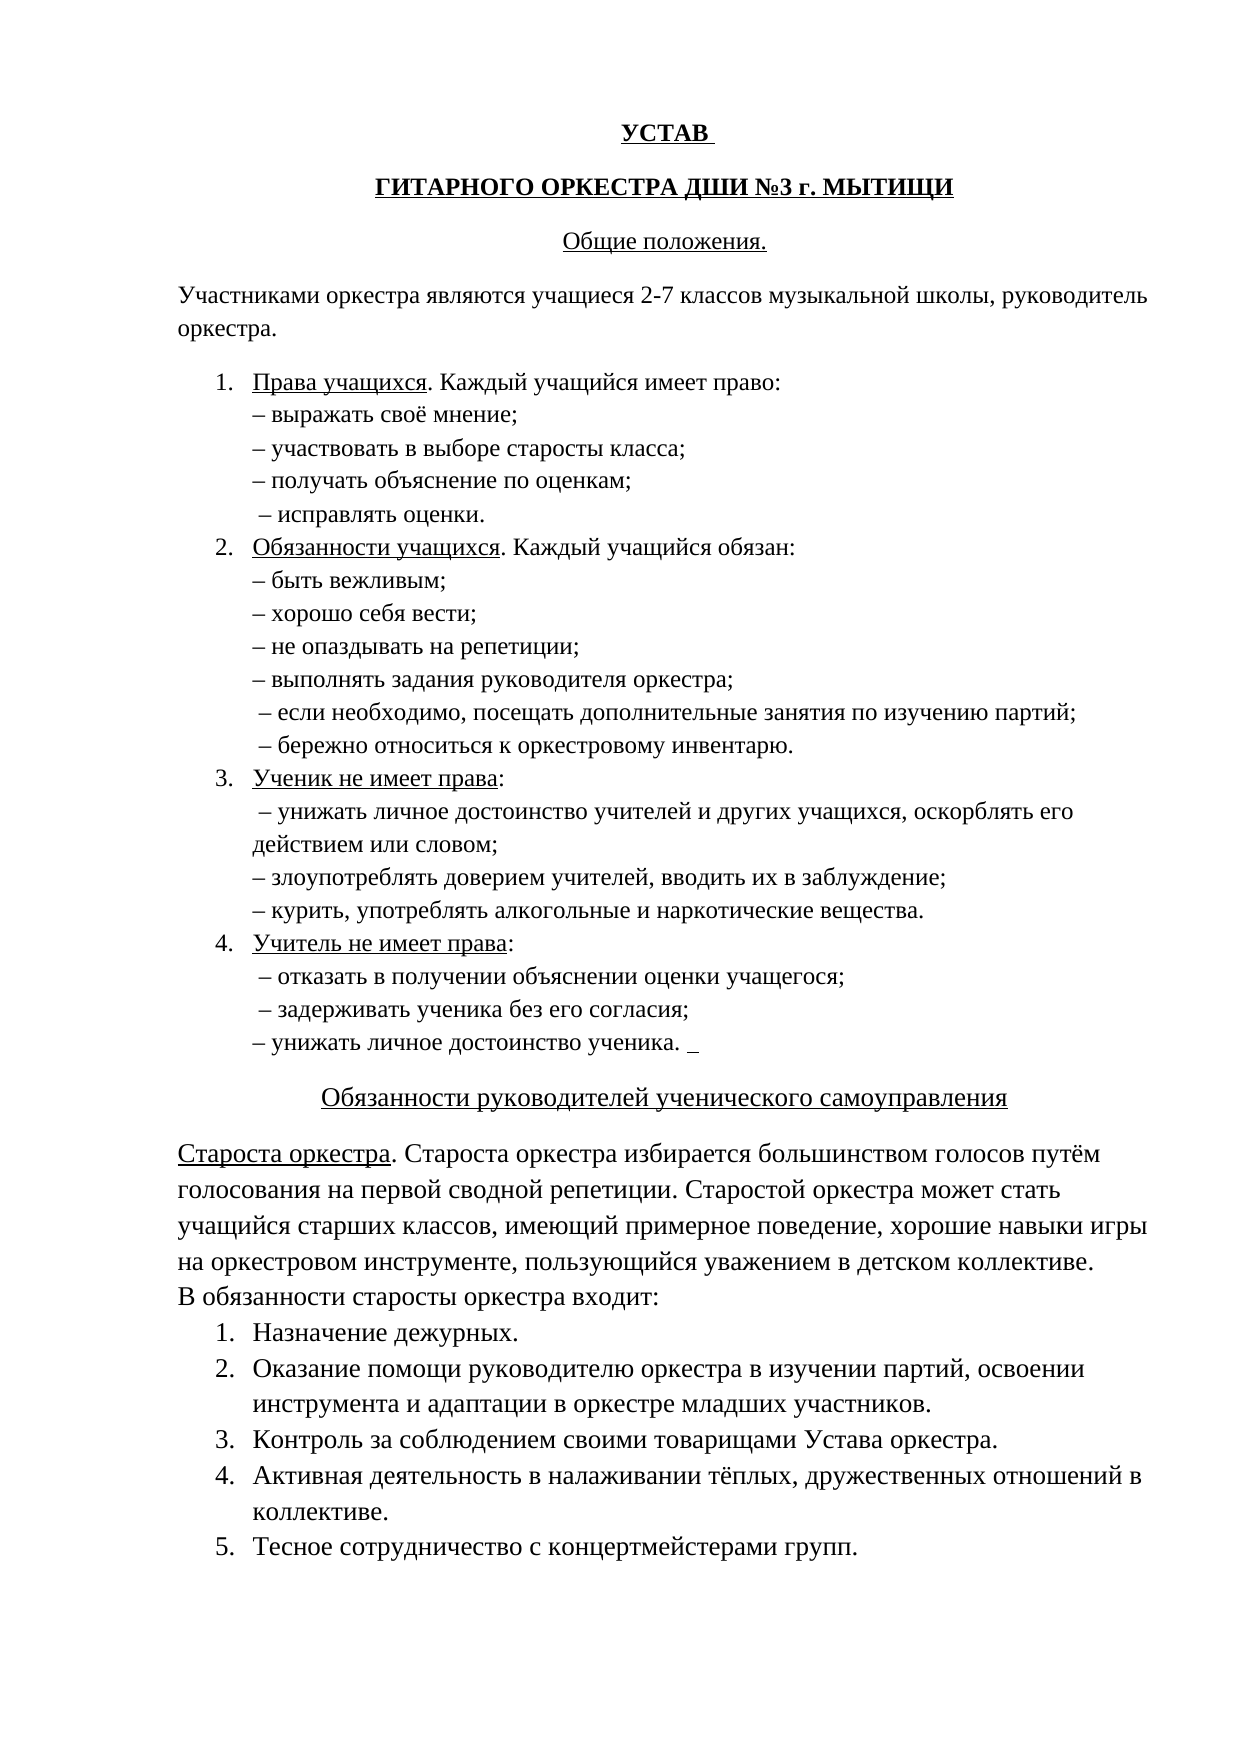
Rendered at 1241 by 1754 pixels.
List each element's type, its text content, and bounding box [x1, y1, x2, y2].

list – не опаздывать на репетиции; [252, 631, 1152, 659]
list – бережно относиться к оркестровому инвентарю. [252, 730, 1152, 758]
list – если необходимо, посещать дополнительные занятия по изучению партий; [252, 697, 1152, 726]
list – унижать личное достоинство ученика. [252, 1027, 1152, 1056]
list – участвовать в выборе старосты класса; [252, 433, 1152, 461]
list Права учащихся. Каждый учащийся имеет право: [215, 367, 1152, 395]
list Тесное сотрудничество с концертмейстерами групп. [215, 1530, 1152, 1562]
list Оказание помощи руководителю оркестра в изучении партий, освоении инструмента и адаптации в оркестре младших участников. [215, 1352, 1152, 1419]
list – задерживать ученика без его согласия; [252, 994, 1152, 1023]
list – выражать своё мнение; [252, 399, 1152, 428]
text В обязанности старосты оркестра входит: [177, 1280, 1152, 1311]
list – хорошо себя вести; [252, 598, 1152, 626]
list – злоупотреблять доверием учителей, вводить их в заблуждение; [252, 862, 1152, 891]
text УСТАВ [177, 118, 1152, 147]
text Обязанности руководителей ученического самоуправления [177, 1081, 1152, 1112]
list Контроль за соблюдением своими товарищами Устава оркестра. [215, 1423, 1152, 1454]
list Активная деятельность в налаживании тёплых, дружественных отношений в коллективе. [215, 1459, 1152, 1526]
text ГИТАРНОГО ОРКЕСТРА ДШИ №3 г. МЫТИЩИ [177, 172, 1152, 201]
list – выполнять задания руководителя оркестра; [252, 664, 1152, 692]
list – унижать личное достоинство учителей и других учащихся, оскорблять его действием или словом; [252, 796, 1152, 858]
list – отказать в получении объяснении оценки учащегося; [252, 961, 1152, 990]
list – получать объяснение по оценкам; [252, 466, 1152, 494]
list Учитель не имеет права: [215, 928, 1152, 957]
text Общие положения. [177, 226, 1152, 254]
text Староста оркестра. Староста оркестра избирается большинством голосов путём голосования на первой сводной репетиции. Старостой оркестра может стать учащийся старших классов, имеющий примерное поведение, хорошие навыки игры на оркестровом инструменте, пользующийся уважением в детском коллективе. [177, 1137, 1152, 1276]
list – исправлять оценки. [252, 499, 1152, 527]
list – быть вежливым; [252, 565, 1152, 593]
list Обязанности учащихся. Каждый учащийся обязан: [215, 532, 1152, 560]
list Назначение дежурных. [215, 1316, 1152, 1347]
list – курить, употреблять алкогольные и наркотические вещества. [252, 895, 1152, 924]
text Участниками оркестра являются учащиеся 2-7 классов музыкальной школы, руководитель оркестра. [177, 280, 1152, 341]
list Ученик не имеет права: [215, 763, 1152, 792]
